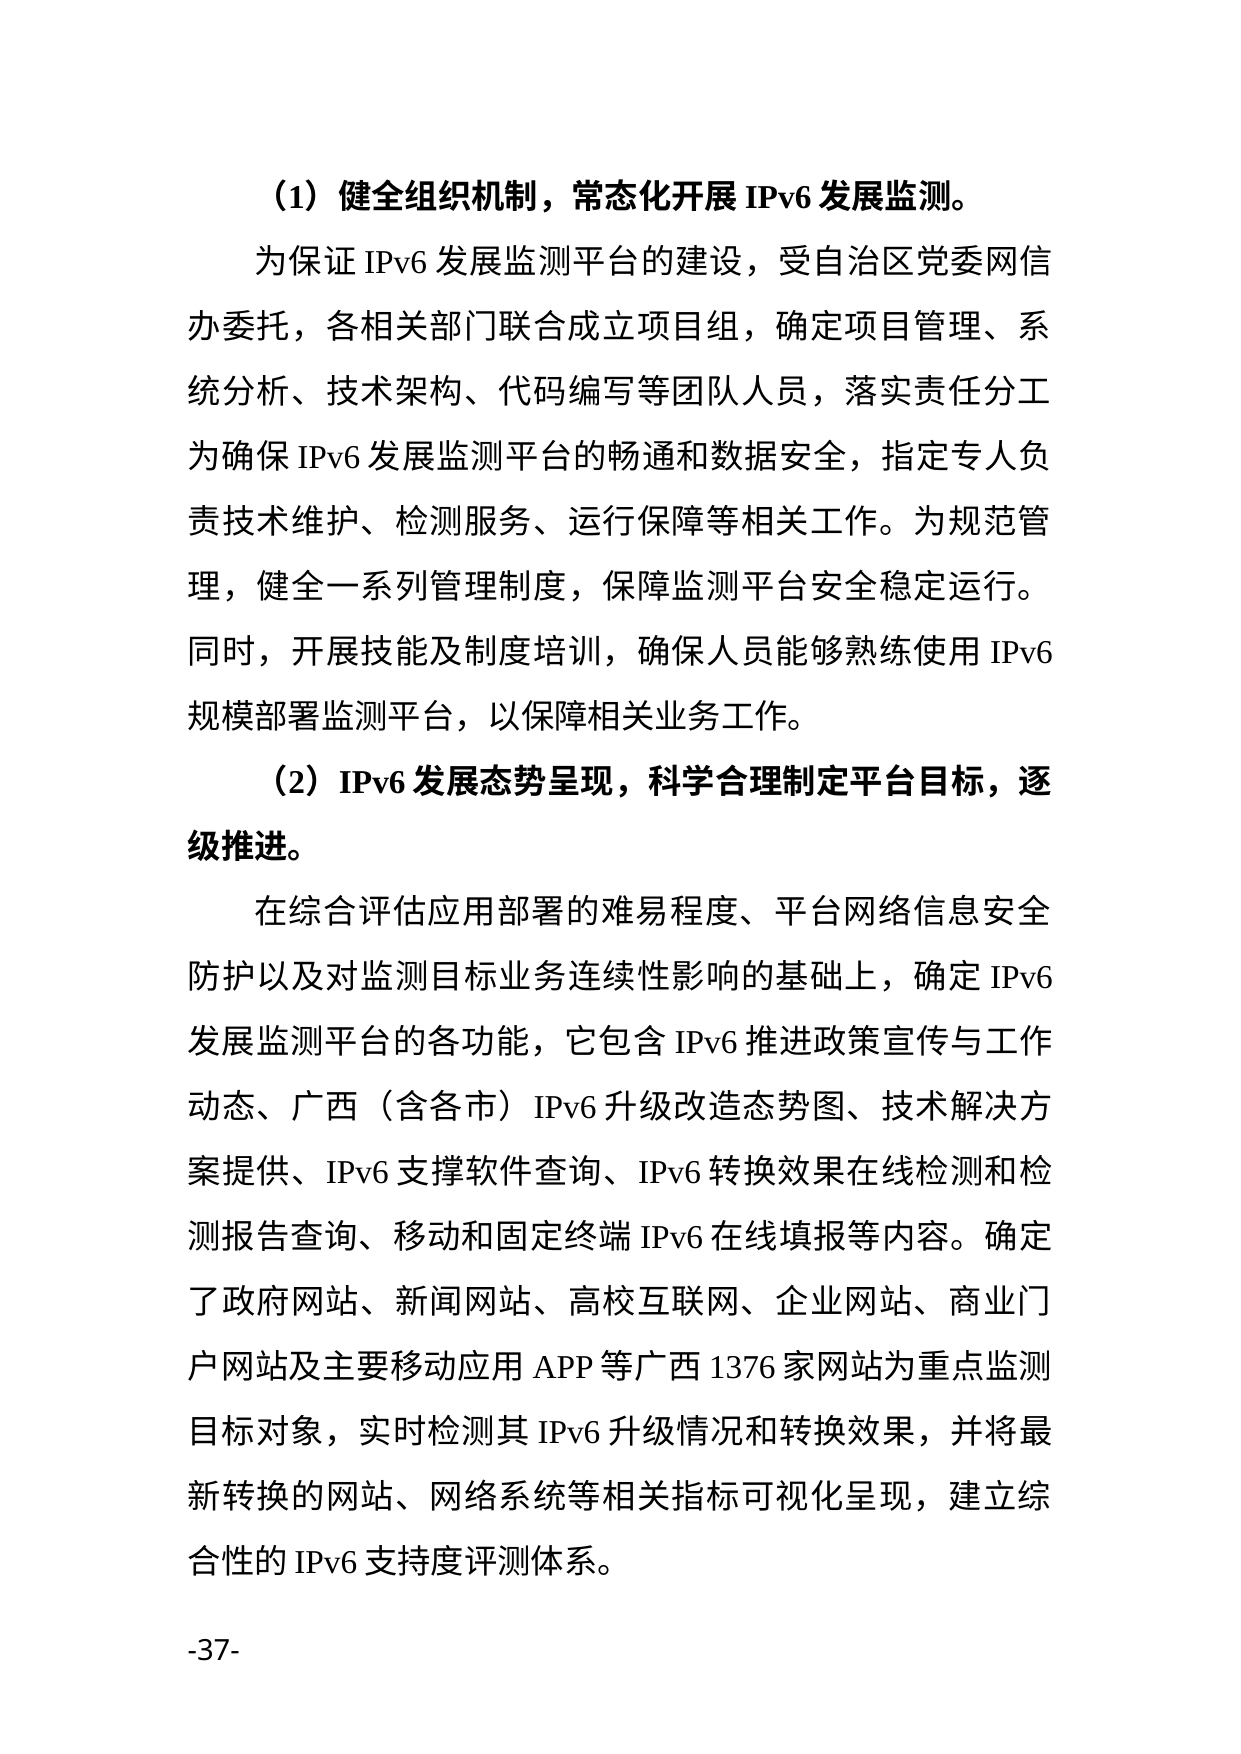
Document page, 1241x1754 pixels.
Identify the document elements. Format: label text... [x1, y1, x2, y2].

text 在综合评估应用部署的难易程度、平台网络信息安全防护以及对监测目标业务连续性影响的基础上，确定IPv6发展监测平台的各功能，它包含IPv6推进政策宣传与工作动态、广西（含各市）IPv6升级改造态势图、技术解决方案提供、IPv6支撑软件查询、IPv6转换效果在线检测和检测报告查询、移动和固定终端IPv6在线填报等内容。确定了政府网站、新闻网站、高校互联网、企业网站、商业门户网站及主要移动应用APP等广西1376家网站为重点监测目标对象，实时检测其IPv6升级情况和转换效果，并将最新转换的网站、网络系统等相关指标可视化呈现，建立综合性的IPv6支持度评测体系。 [187, 877, 1053, 1592]
list （2）IPv6发展态势呈现，科学合理制定平台目标，逐级推进。 [187, 747, 1053, 877]
text 为保证IPv6发展监测平台的建设，受自治区党委网信办委托，各相关部门联合成立项目组，确定项目管理、系统分析、技术架构、代码编写等团队人员，落实责任分工。为确保IPv6发展监测平台的畅通和数据安全，指定专人负责技术维护、检测服务、运行保障等相关工作。为规范管理，健全一系列管理制度，保障监测平台安全稳定运行。同时，开展技能及制度培训，确保人员能够熟练使用IPv6规模部署监测平台，以保障相关业务工作。 [187, 227, 1053, 747]
list （1）健全组织机制，常态化开展IPv6发展监测。 [187, 162, 1053, 227]
